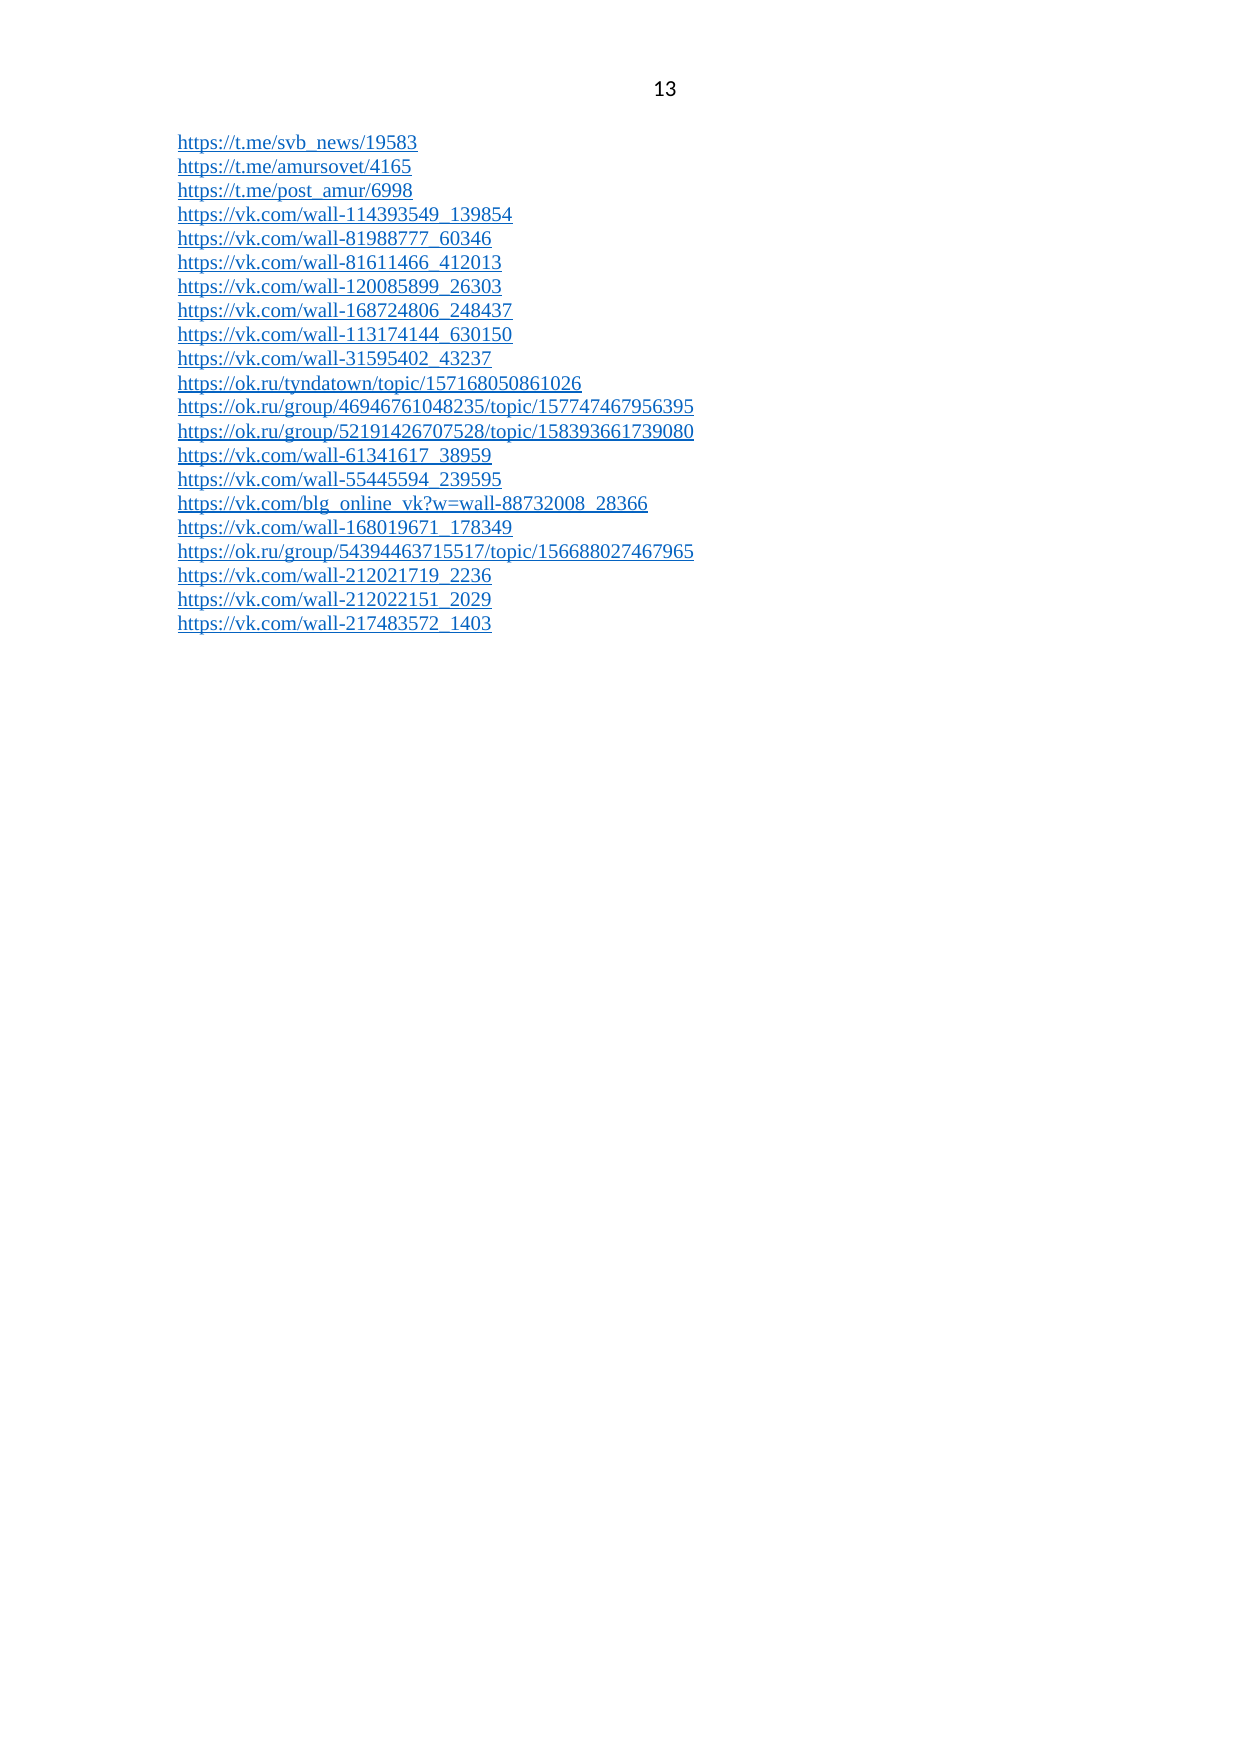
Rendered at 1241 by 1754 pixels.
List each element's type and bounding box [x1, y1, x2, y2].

text [177, 130, 1152, 635]
